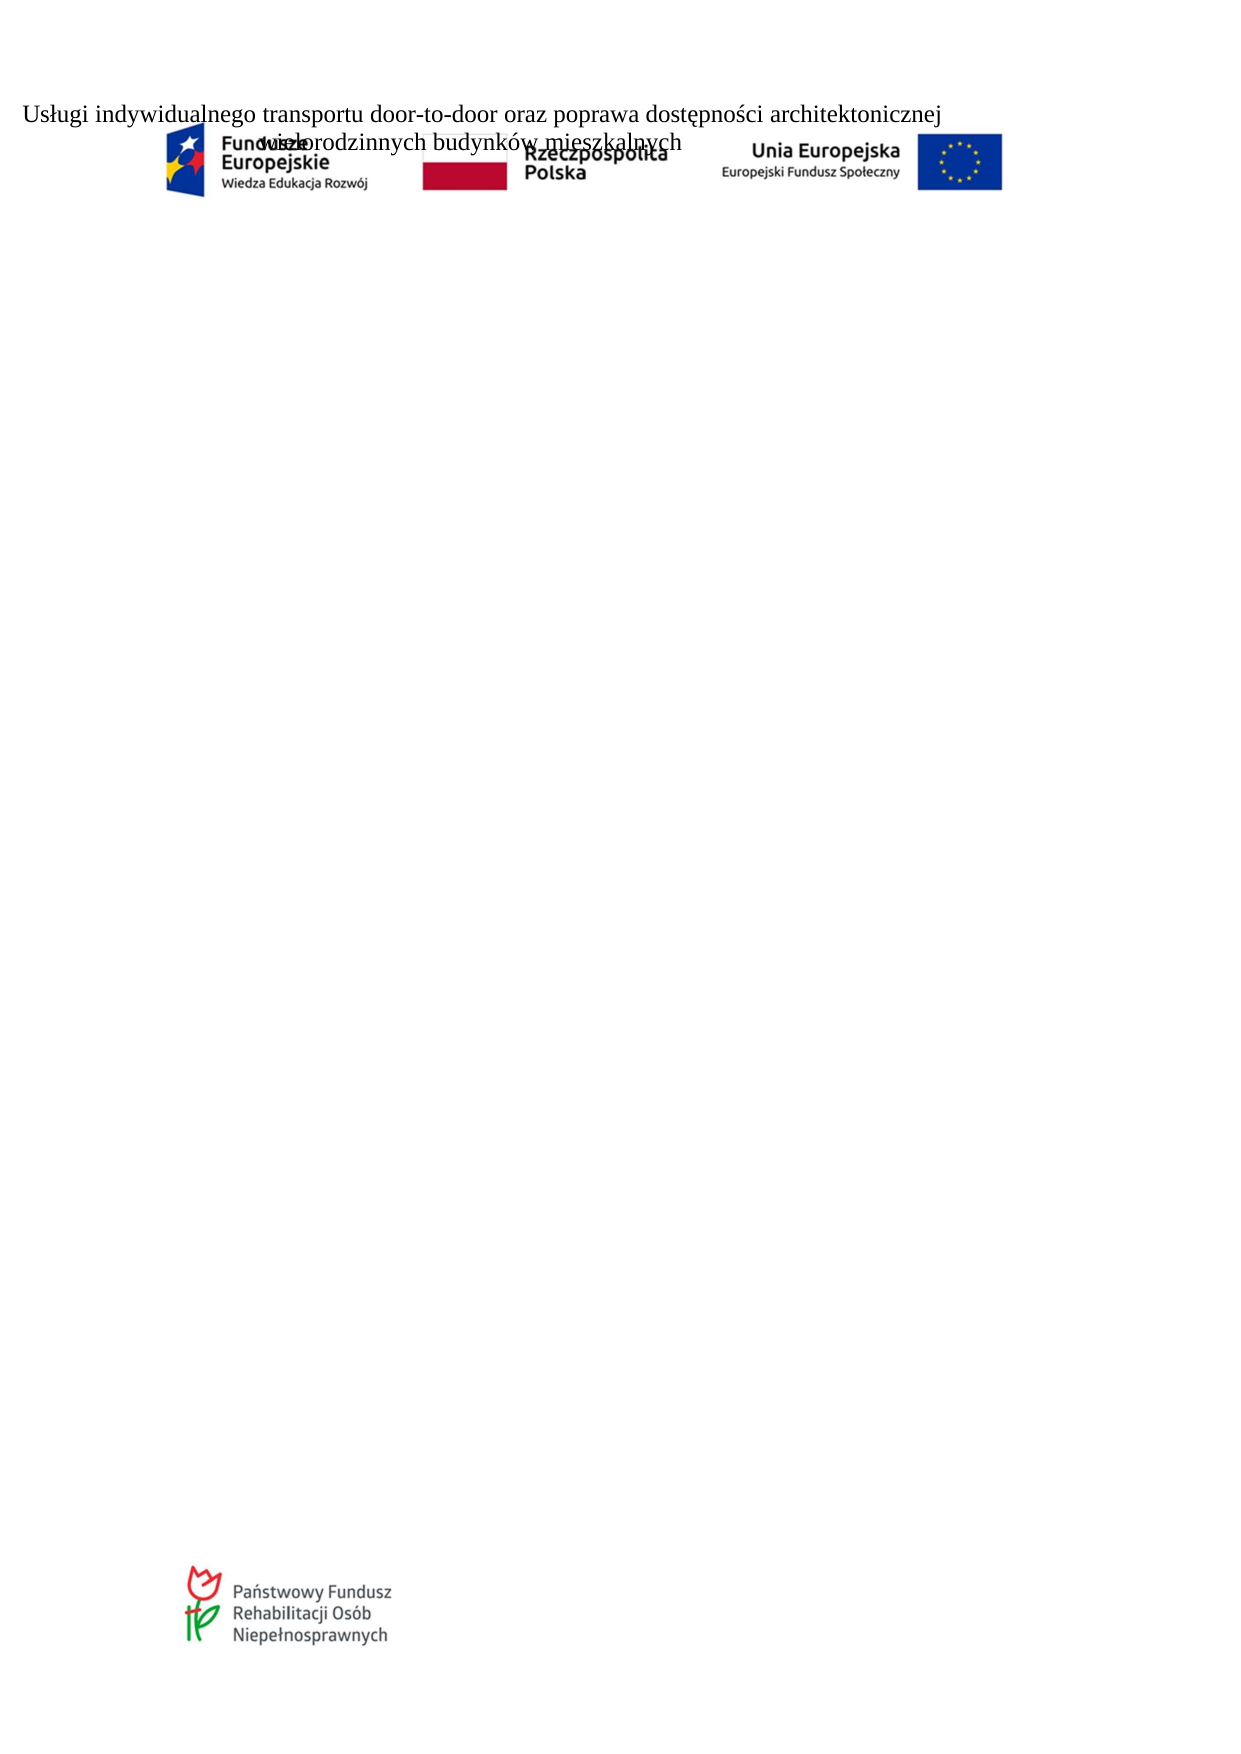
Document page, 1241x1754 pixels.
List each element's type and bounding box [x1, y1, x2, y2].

picture [147, 103, 1021, 216]
picture [147, 1530, 429, 1681]
